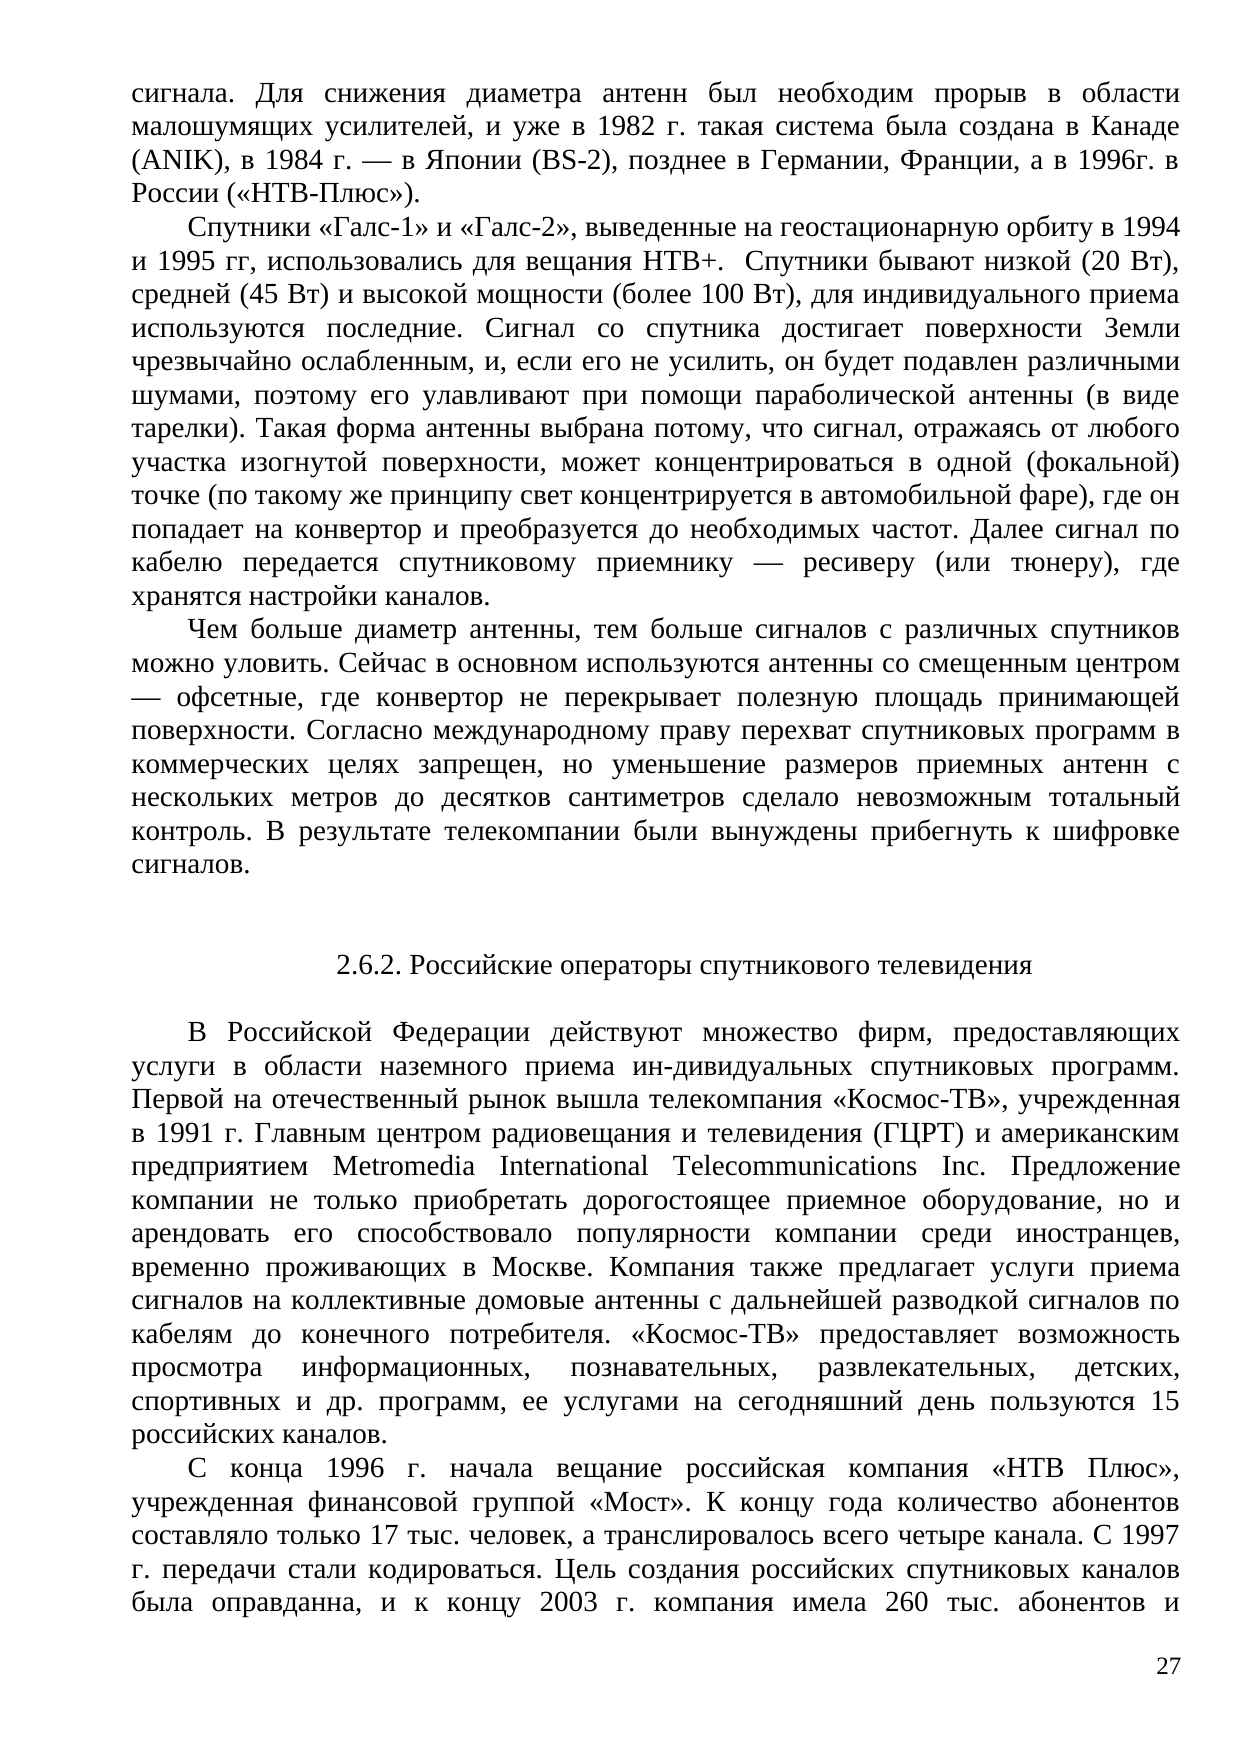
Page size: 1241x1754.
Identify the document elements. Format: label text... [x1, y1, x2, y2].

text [131, 1450, 1181, 1618]
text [131, 75, 1181, 209]
text 2.6.2. Российские операторы спутникового телевидения [131, 947, 1181, 981]
text Чем больше диаметр антенны, тем больше сигналов с различных спутников можно уловить. Сейчас в основном используются антенны со смещенным центром — офсетные, где конвертор не перекрывает полезную площадь принимающей поверхности. Согласно международному праву перехват спутниковых программ в коммерческих целях запрещен, но уменьшение размеров приемных антенн с нескольких метров до десятков сантиметров сделало невозможным тотальный контроль. В результате телекомпании были вынуждены прибегнуть к шифровке сигналов. [131, 612, 1181, 880]
text Спутники «Галс-1» и «Галс-2», выведенные на геостационарную орбиту в 1994 и 1995 гг, использовались для вещания НТВ+. Спутники бывают низкой (20 Вт), средней (45 Вт) и высокой мощности (более 100 Вт), для индивидуального приема используются последние. Сигнал со спутника достигает поверхности Земли чрезвычайно ослабленным, и, если его не усилить, он будет подавлен различными шумами, поэтому его улавливают при помощи параболической антенны (в виде тарелки). Такая форма антенны выбрана потому, что сигнал, отражаясь от любого участка изогнутой поверхности, может концентрироваться в одной (фокальной) точке (по такому же принципу свет концентрируется в автомобильной фаре), где он попадает на конвертор и преобразуется до необходимых частот. Далее сигнал по кабелю передается спутниковому приемнику — ресиверу (или тюнеру), где хранятся настройки каналов. [131, 209, 1181, 612]
text В Российской Федерации действуют множество фирм, предоставляющих услуги в области наземного приема ин-дивидуальных спутниковых программ. Первой на отечественный рынок вышла телекомпания «Космос-ТВ», учрежденная в . Главным центром радиовещания и телевидения (ГЦРТ) и американским предприятием Metromedia International Telecommunications Inc. Предложение компании не только приобретать дорогостоящее приемное оборудование, но и арендовать его способствовало популярности компании среди иностранцев, временно проживающих в Москве. Компания также предлагает услуги приема сигналов на коллективные домовые антенны с дальнейшей разводкой сигналов по кабелям до конечного потребителя. «Космос-ТВ» предоставляет возможность просмотра информационных, познавательных, развлекательных, детских, спортивных и др. программ, ее услугами на сегодняшний день пользуются 15 российских каналов. [131, 1014, 1181, 1450]
